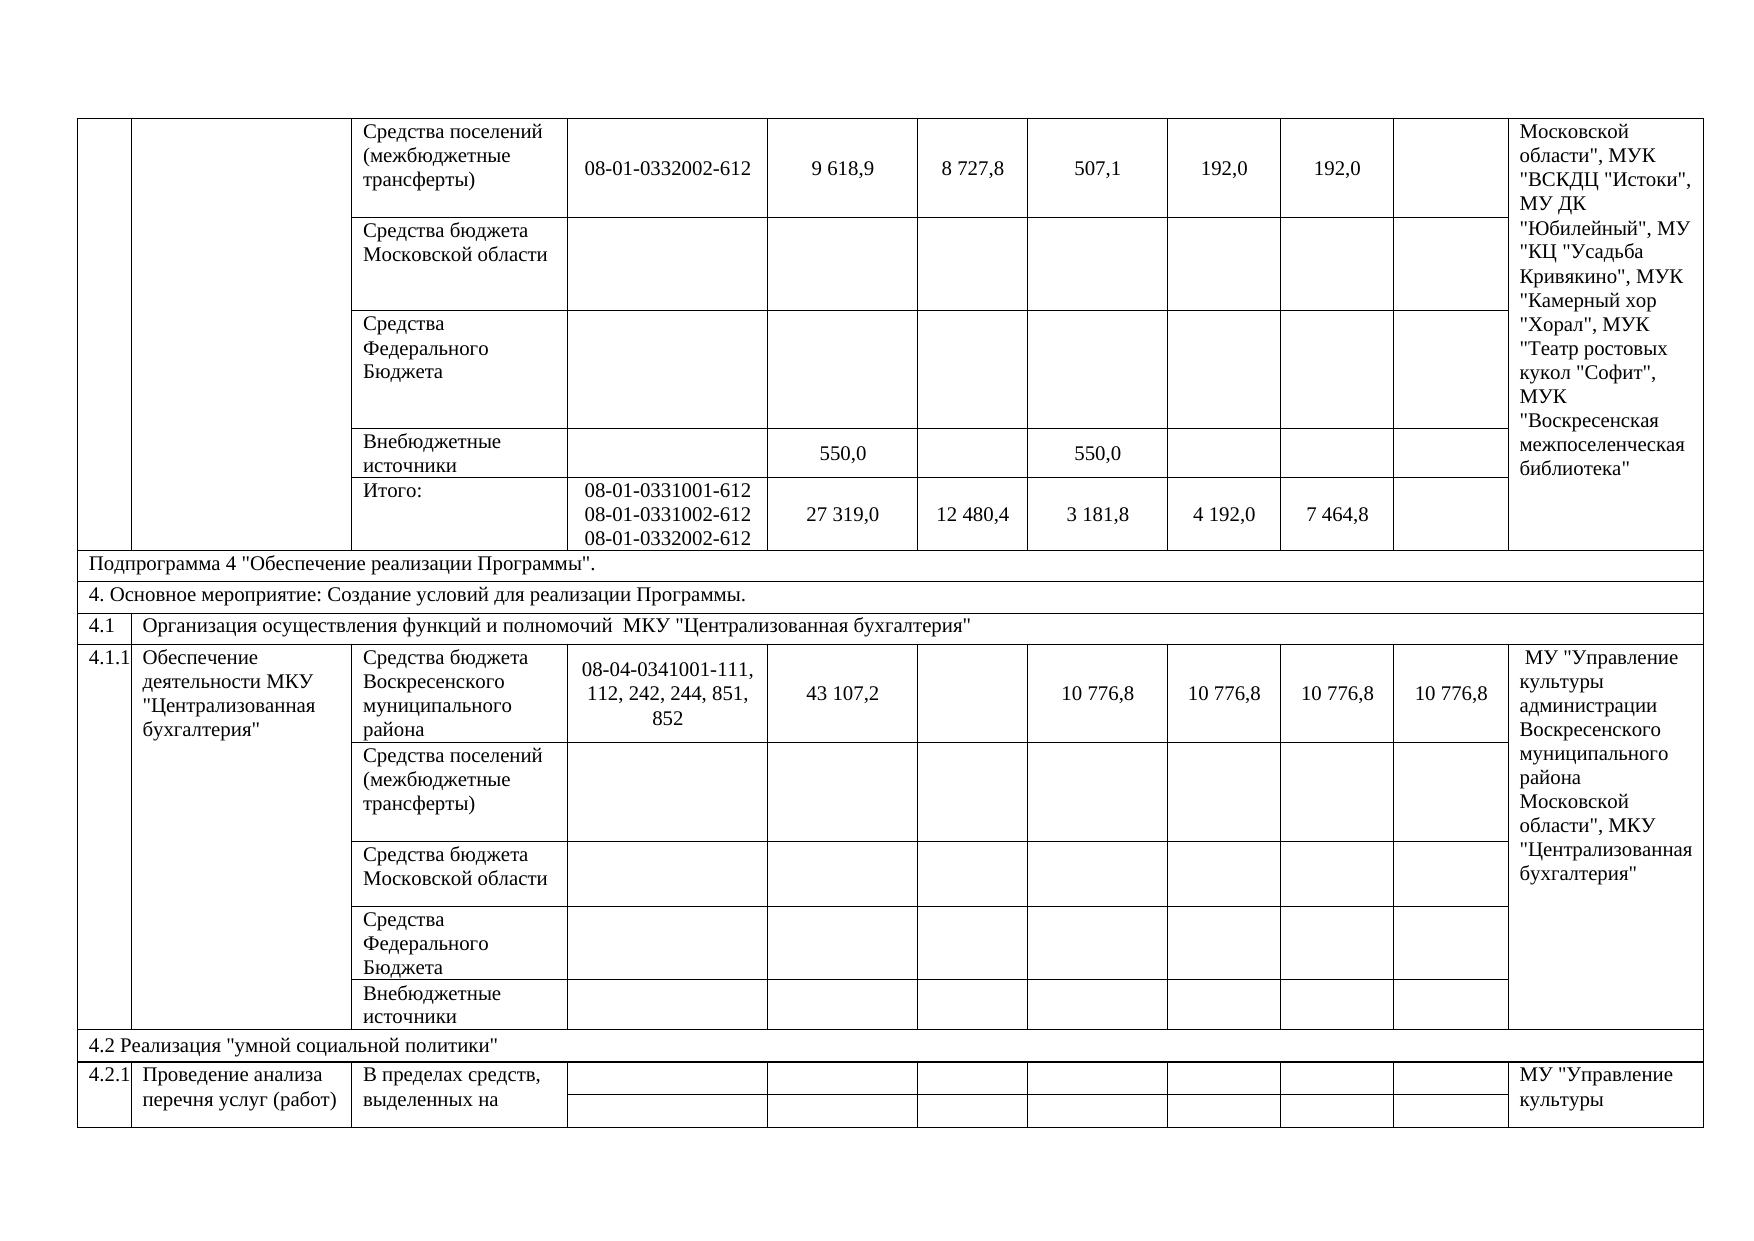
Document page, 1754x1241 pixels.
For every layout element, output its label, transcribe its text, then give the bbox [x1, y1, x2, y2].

table_cell 08-01-0332002-612 [568, 119, 767, 217]
table_cell [568, 1095, 767, 1127]
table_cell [1509, 1063, 1703, 1127]
table_cell 550,0 [1028, 429, 1167, 477]
table_cell [918, 743, 1027, 841]
table_cell 4.2 Реализация "умной социальной политики" [78, 1030, 1703, 1061]
table_cell 10 776,8 [1168, 645, 1280, 742]
table_cell [918, 842, 1027, 906]
table_cell Средства бюджета Московской области [352, 218, 567, 310]
table_cell 4 192,0 [1168, 478, 1280, 550]
table_cell [1394, 1095, 1508, 1127]
table_cell 10 776,8 [1028, 645, 1167, 742]
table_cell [1509, 119, 1703, 550]
table_cell [918, 218, 1027, 310]
table_cell [1394, 907, 1508, 979]
table_cell 192,0 [1281, 119, 1393, 217]
table_cell [768, 842, 917, 906]
table_cell Средства бюджета Московской области [352, 842, 567, 906]
table_cell [1168, 743, 1280, 841]
table_cell 08-01-0331001-612 08-01-0331002-612 08-01-0332002-612 [568, 478, 767, 550]
table_cell [1168, 907, 1280, 979]
table_cell [568, 1063, 767, 1094]
table_cell [768, 980, 917, 1028]
table_cell [918, 429, 1027, 477]
table_cell 507,1 [1028, 119, 1167, 217]
table_cell 4.1 [78, 614, 131, 644]
table_cell 192,0 [1168, 119, 1280, 217]
table_cell [1168, 842, 1280, 906]
table_cell [568, 743, 767, 841]
table_cell 550,0 [768, 429, 917, 477]
table_cell [1281, 218, 1393, 310]
table_cell [78, 119, 131, 550]
table_cell [568, 218, 767, 310]
table_cell 08-04-0341001-111, 112, 242, 244, 851, 852 [568, 645, 767, 742]
table_cell Организация осуществления функций и полномочий МКУ "Централизованная бухгалтерия" [132, 614, 1703, 644]
table_cell [1168, 218, 1280, 310]
table_cell [1281, 1063, 1393, 1094]
table_cell [1394, 478, 1508, 550]
table_cell [1394, 743, 1508, 841]
table_cell [1281, 1095, 1393, 1127]
table_cell МУ "Управление культуры администрации Воскресенского муниципального района Московской области", МКУ "Централизованная бухгалтерия" [1509, 645, 1703, 1028]
table_cell [918, 311, 1027, 427]
table_cell [768, 1095, 917, 1127]
table_cell [568, 980, 767, 1028]
table_cell [1281, 907, 1393, 979]
table_cell [768, 311, 917, 427]
table_cell [1028, 980, 1167, 1028]
table_cell 9 618,9 [768, 119, 917, 217]
table_cell Средства Федерального Бюджета [352, 907, 567, 979]
table_cell Средства поселений (межбюджетные трансферты) [352, 119, 567, 217]
table_cell 4.1.1 [78, 645, 131, 1028]
table_cell [1028, 218, 1167, 310]
table_cell [918, 907, 1027, 979]
table_cell [918, 1095, 1027, 1127]
table_cell [1281, 842, 1393, 906]
table_cell 8 727,8 [918, 119, 1027, 217]
table_cell [568, 907, 767, 979]
table_cell Подпрограмма 4 "Обеспечение реализации Программы". [78, 551, 1703, 581]
table_cell [768, 218, 917, 310]
table_cell 7 464,8 [1281, 478, 1393, 550]
table_cell [568, 311, 767, 427]
table_cell 3 181,8 [1028, 478, 1167, 550]
table_cell Внебюджетные источники [352, 980, 567, 1028]
table_cell 4.2.1 [78, 1063, 131, 1127]
table_cell Средства Федерального Бюджета [352, 311, 567, 427]
table_cell [1168, 429, 1280, 477]
table_cell [568, 429, 767, 477]
table_cell [1394, 119, 1508, 217]
table_cell [568, 842, 767, 906]
table_cell [1394, 1063, 1508, 1094]
table_cell [768, 907, 917, 979]
table_cell 4. Основное мероприятие: Создание условий для реализации Программы. [78, 582, 1703, 612]
table_cell [1028, 1063, 1167, 1094]
table_cell Средства поселений (межбюджетные трансферты) [352, 743, 567, 841]
table_cell [1394, 980, 1508, 1028]
table_cell 12 480,4 [918, 478, 1027, 550]
table_cell [1028, 1095, 1167, 1127]
table_cell [918, 1063, 1027, 1094]
table_cell [1168, 1095, 1280, 1127]
table_cell [768, 1063, 917, 1094]
table_cell [1168, 980, 1280, 1028]
table_cell [1168, 1063, 1280, 1094]
table_cell [1281, 743, 1393, 841]
table_cell [918, 980, 1027, 1028]
table_cell [1028, 311, 1167, 427]
table_cell [1394, 429, 1508, 477]
table_cell [1394, 311, 1508, 427]
table_cell [1028, 743, 1167, 841]
table_cell [1394, 842, 1508, 906]
table_cell [1394, 218, 1508, 310]
table_cell [1281, 980, 1393, 1028]
table_cell Внебюджетные источники [352, 429, 567, 477]
table_cell 27 319,0 [768, 478, 917, 550]
table_cell [1028, 842, 1167, 906]
table_cell [918, 645, 1027, 742]
table_cell 10 776,8 [1281, 645, 1393, 742]
table_cell 10 776,8 [1394, 645, 1508, 742]
table_cell Проведение анализа перечня услуг (работ) подведомственных муниципальных учреждений с целью его уточнения и отказа от невостребованных услуг (работ) [132, 1063, 351, 1127]
table_cell Средства бюджета Воскресенского муниципального района [352, 645, 567, 742]
table_cell Итого: [352, 478, 567, 550]
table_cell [132, 119, 351, 550]
table_cell [1168, 311, 1280, 427]
table_cell Обеспечение деятельности МКУ "Централизованная бухгалтерия" [132, 645, 351, 1028]
table_cell [768, 743, 917, 841]
table_cell 43 107,2 [768, 645, 917, 742]
table_cell [1028, 907, 1167, 979]
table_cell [352, 1063, 567, 1127]
table_cell [1281, 429, 1393, 477]
table_cell [1281, 311, 1393, 427]
